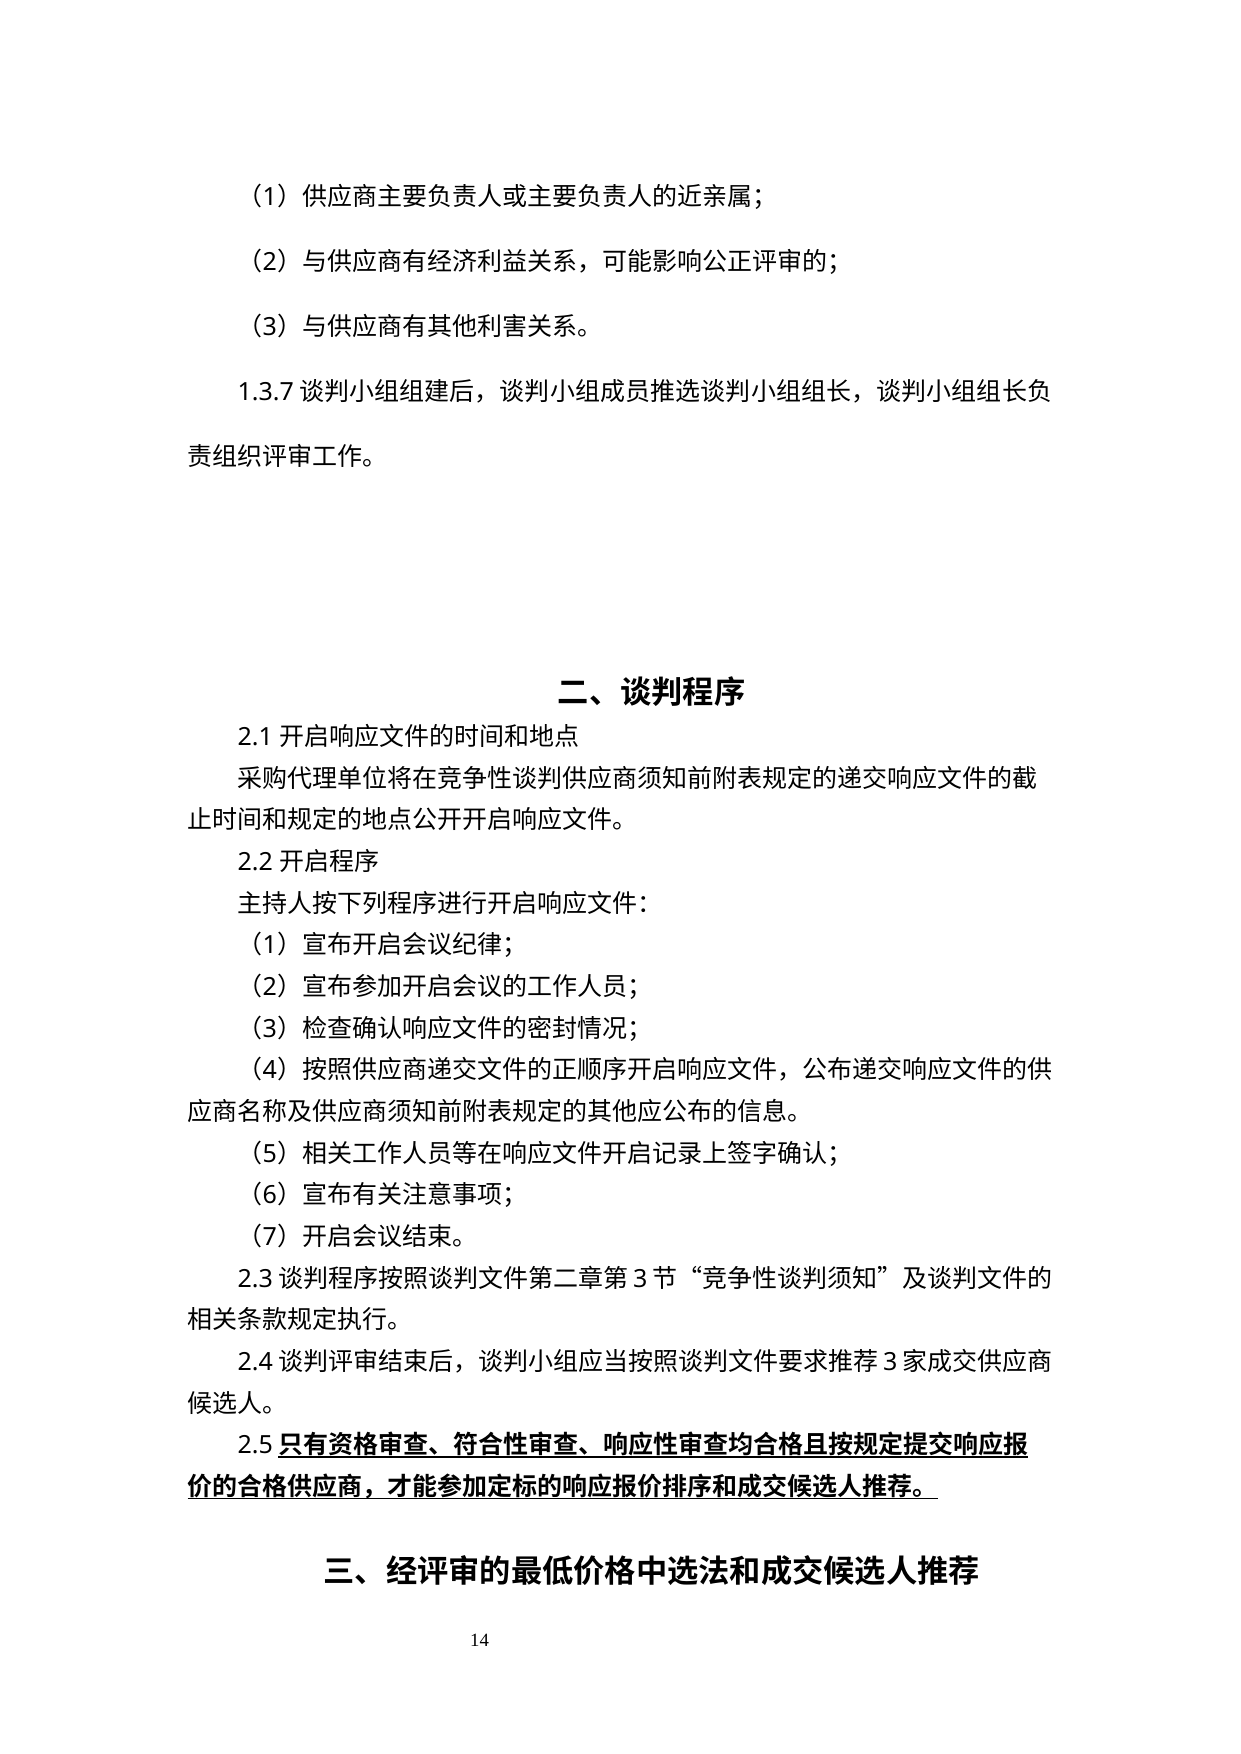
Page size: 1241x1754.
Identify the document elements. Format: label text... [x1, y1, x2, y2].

text （1）宣布开启会议纪律； [187, 921, 1053, 962]
text 2.2 开启程序 [187, 837, 1053, 879]
text （6）宣布有关注意事项； [187, 1171, 1053, 1212]
text （2）宣布参加开启会议的工作人员； [187, 962, 1053, 1004]
text 1.3.7谈判小组组建后，谈判小组成员推选谈判小组组长，谈判小组组长负责组织评审工作。 [187, 357, 1053, 487]
text （2）与供应商有经济利益关系，可能影响公正评审的； [187, 227, 1053, 292]
text 三、经评审的最低价格中选法和成交候选人推荐 [187, 1549, 1053, 1591]
text （3）与供应商有其他利害关系。 [187, 292, 1053, 357]
text 2.1 开启响应文件的时间和地点 [187, 712, 1053, 754]
text 2.3谈判程序按照谈判文件第二章第3节“竞争性谈判须知”及谈判文件的相关条款规定执行。 [187, 1254, 1053, 1337]
list 谈判程序 [187, 667, 1053, 712]
text （3）检查确认响应文件的密封情况； [187, 1004, 1053, 1046]
text 2.4谈判评审结束后，谈判小组应当按照谈判文件要求推荐3家成交供应商候选人。 [187, 1337, 1053, 1421]
text （1）供应商主要负责人或主要负责人的近亲属； [187, 162, 1053, 227]
text （4）按照供应商递交文件的正顺序开启响应文件，公布递交响应文件的供应商名称及供应商须知前附表规定的其他应公布的信息。 [187, 1046, 1053, 1129]
text 主持人按下列程序进行开启响应文件： [187, 879, 1053, 921]
text （7）开启会议结束。 [187, 1212, 1053, 1254]
text 2.5只有资格审查、符合性审查、响应性审查均合格且按规定提交响应报价的合格供应商，才能参加定标的响应报价排序和成交候选人推荐。 [187, 1421, 1053, 1504]
text （5）相关工作人员等在响应文件开启记录上签字确认； [187, 1129, 1053, 1171]
text 采购代理单位将在竞争性谈判供应商须知前附表规定的递交响应文件的截止时间和规定的地点公开开启响应文件。 [187, 754, 1053, 837]
